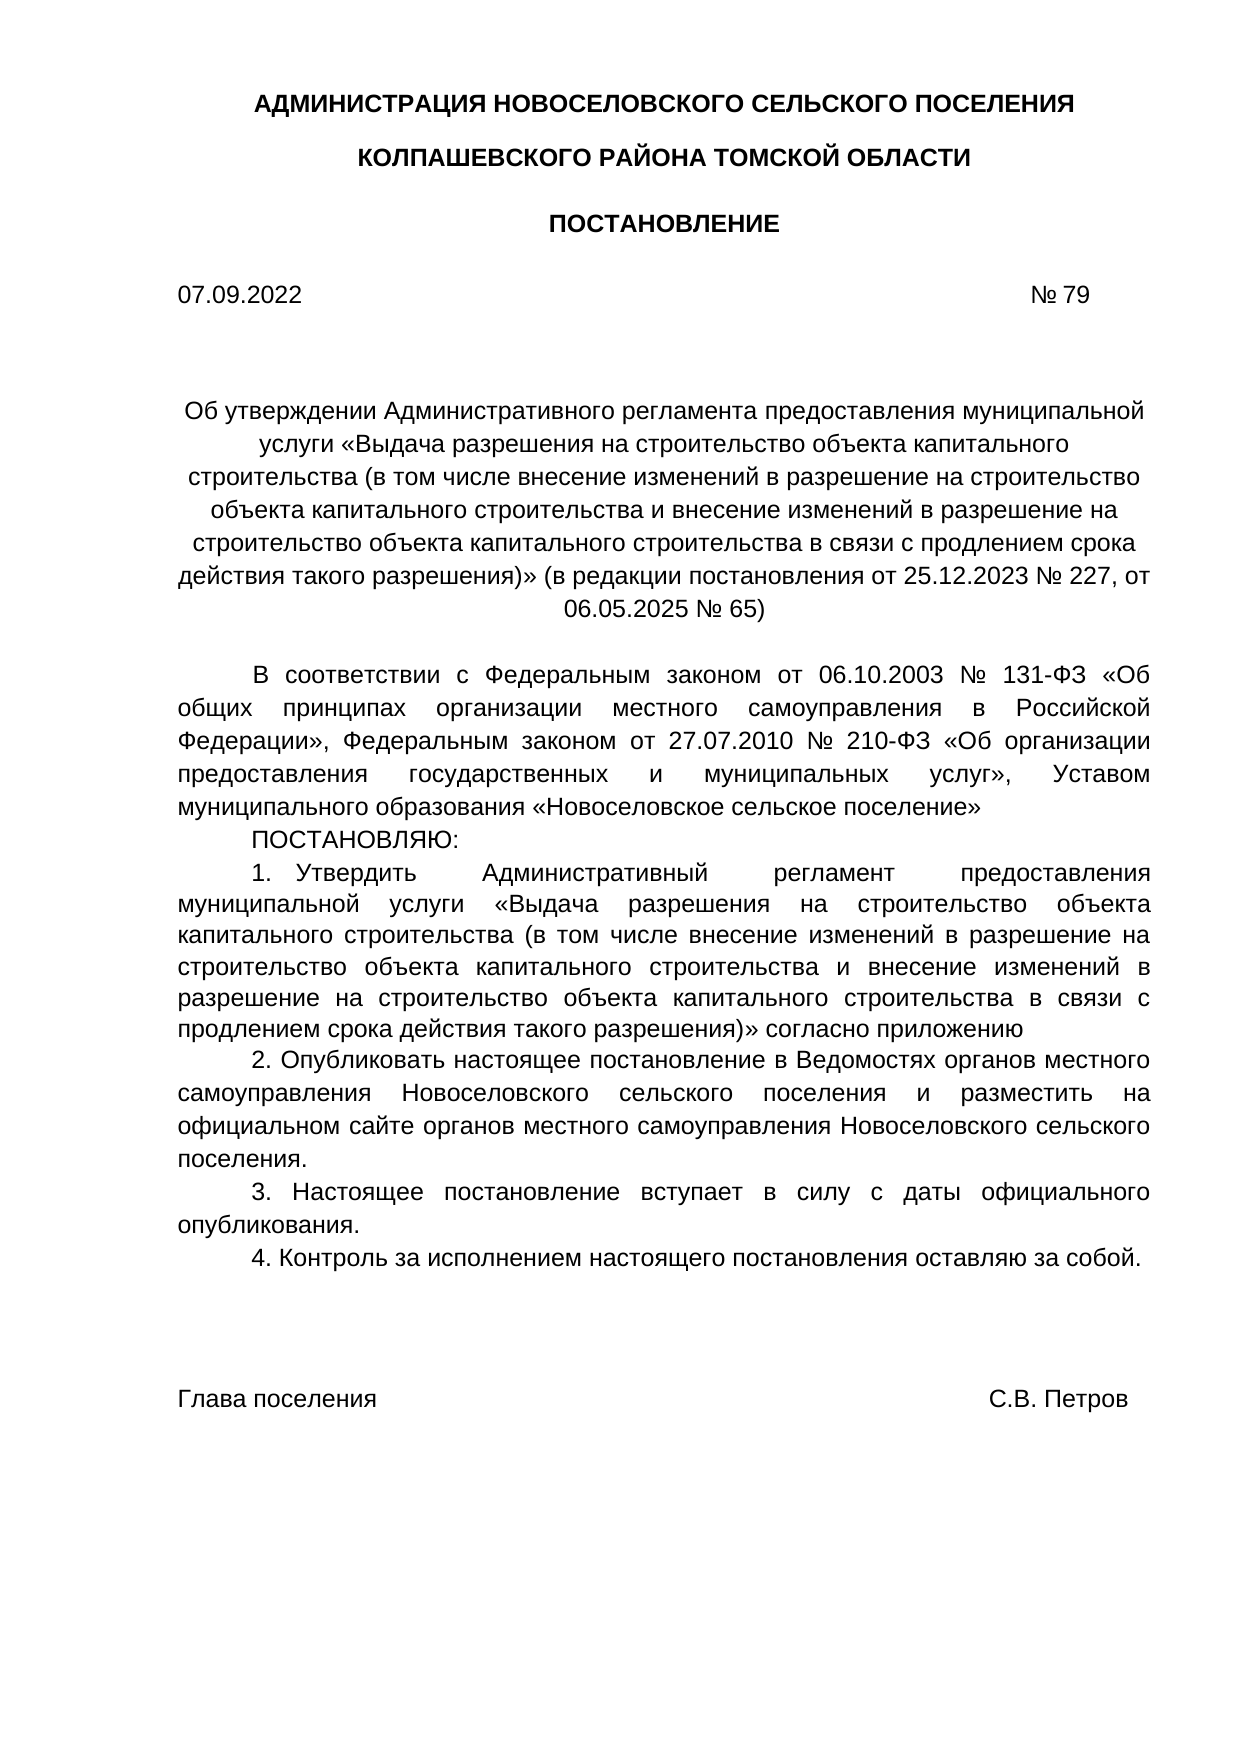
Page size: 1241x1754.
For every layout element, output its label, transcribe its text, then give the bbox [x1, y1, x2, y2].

list 2. Опубликовать настоящее постановление в Ведомостях органов местного самоуправления Новоселовского сельского поселения и разместить на официальном сайте органов местного самоуправления Новоселовского сельского поселения. [177, 1045, 1152, 1172]
text КОЛПАШЕВСКОГО РАЙОНА ТОМСКОЙ ОБЛАСТИ [177, 142, 1152, 171]
text Об утверждении Административного регламента предоставления муниципальной услуги «Выдача разрешения на строительство объекта капитального строительства (в том числе внесение изменений в разрешение на строительство объекта капитального строительства и внесение изменений в разрешение на строительство объекта капитального строительства в связи с продлением срока действия такого разрешения)» (в редакции постановления от 25.12.2023 № 227, от 06.05.2025 № 65) [177, 396, 1152, 623]
text 3. Настоящее постановление вступает в силу с даты официального опубликования. [177, 1177, 1152, 1238]
text АДМИНИСТРАЦИЯ НОВОСЕЛОВСКОГО СЕЛЬСКОГО ПОСЕЛЕНИЯ [177, 89, 1152, 117]
subtitle ПОСТАНОВЛЕНИЕ [177, 208, 1152, 237]
text Глава поселения С.В. Петров [177, 1383, 1152, 1412]
text 07.09.2022 № 79 [177, 280, 1152, 309]
list Утвердить Административный регламент предоставления муниципальной услуги «Выдача разрешения на строительство объекта капитального строительства (в том числе внесение изменений в разрешение на строительство объекта капитального строительства и внесение изменений в разрешение на строительство объекта капитального строительства в связи с продлением срока действия такого разрешения)» согласно приложению [177, 858, 1152, 1042]
text В соответствии с Федеральным законом от 06.10.2003 № 131-ФЗ «Об общих принципах организации местного самоуправления в Российской Федерации», Федеральным законом от 27.07.2010 № 210-ФЗ «Об организации предоставления государственных и муниципальных услуг», Уставом муниципального образования «Новоселовское сельское поселение» [177, 660, 1152, 821]
text 4. Контроль за исполнением настоящего постановления оставляю за собой. [177, 1243, 1152, 1272]
text ПОСТАНОВЛЯЮ: [177, 825, 1152, 854]
